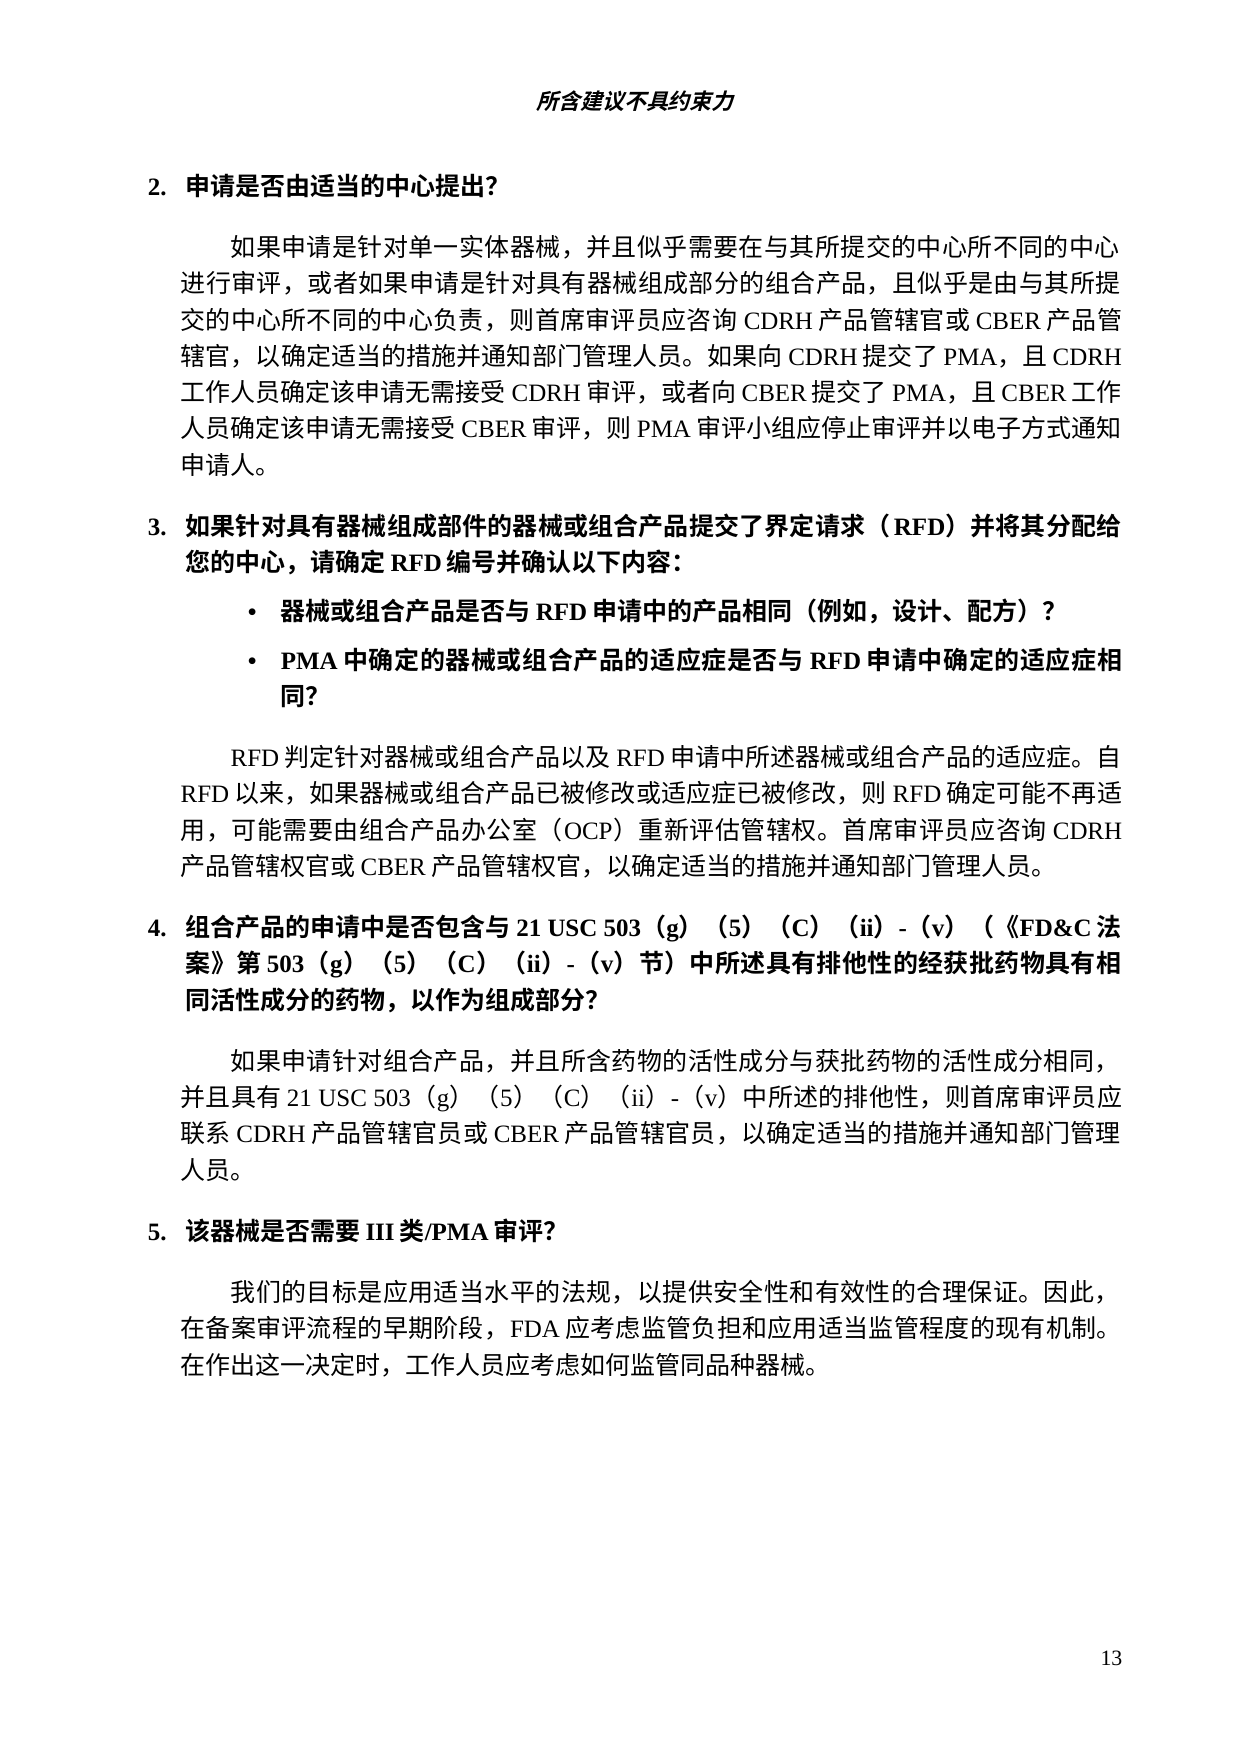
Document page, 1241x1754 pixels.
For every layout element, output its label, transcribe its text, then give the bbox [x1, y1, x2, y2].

text 3. 如果针对具有器械组成部件的器械或组合产品提交了界定请求（RFD）并将其分配给您的中心，请确定RFD编号并确认以下内容： [148, 506, 1122, 579]
text 5. 该器械是否需要III类/PMA审评？ [148, 1211, 1122, 1248]
text 我们的目标是应用适当水平的法规，以提供安全性和有效性的合理保证。因此，在备案审评流程的早期阶段，FDA应考虑监管负担和应用适当监管程度的现有机制。在作出这一决定时，工作人员应考虑如何监管同品种器械。 [180, 1273, 1122, 1381]
text • PMA中确定的器械或组合产品的适应症是否与RFD申请中确定的适应症相同？ [248, 640, 1122, 713]
text 4. 组合产品的申请中是否包含与21 USC 503（g）（5）（C）（ii）-（v）（《FD&C法案》第503（g）（5）（C）（ii）-（v）节）中所述具有排他性的经获批药物具有相同活性成分的药物，以作为组成部分？ [148, 908, 1122, 1016]
text 如果申请针对组合产品，并且所含药物的活性成分与获批药物的活性成分相同，并且具有21 USC 503（g）（5）（C）（ii）-（v）中所述的排他性，则首席审评员应联系CDRH产品管辖官员或CBER产品管辖官员，以确定适当的措施并通知部门管理人员。 [180, 1041, 1122, 1186]
text 2. 申请是否由适当的中心提出？ [148, 166, 1122, 203]
text RFD判定针对器械或组合产品以及RFD申请中所述器械或组合产品的适应症。自RFD以来，如果器械或组合产品已被修改或适应症已被修改，则RFD确定可能不再适用，可能需要由组合产品办公室（OCP）重新评估管辖权。首席审评员应咨询CDRH产品管辖权官或CBER产品管辖权官，以确定适当的措施并通知部门管理人员。 [180, 738, 1122, 883]
text 如果申请是针对单一实体器械，并且似乎需要在与其所提交的中心所不同的中心进行审评，或者如果申请是针对具有器械组成部分的组合产品，且似乎是由与其所提交的中心所不同的中心负责，则首席审评员应咨询CDRH产品管辖官或CBER产品管辖官，以确定适当的措施并通知部门管理人员。如果向CDRH提交了PMA，且CDRH工作人员确定该申请无需接受CDRH审评，或者向CBER提交了PMA，且CBER工作人员确定该申请无需接受CBER审评，则PMA审评小组应停止审评并以电子方式通知申请人。 [180, 228, 1122, 481]
text • 器械或组合产品是否与RFD申请中的产品相同（例如，设计、配方）？ [248, 591, 1122, 628]
